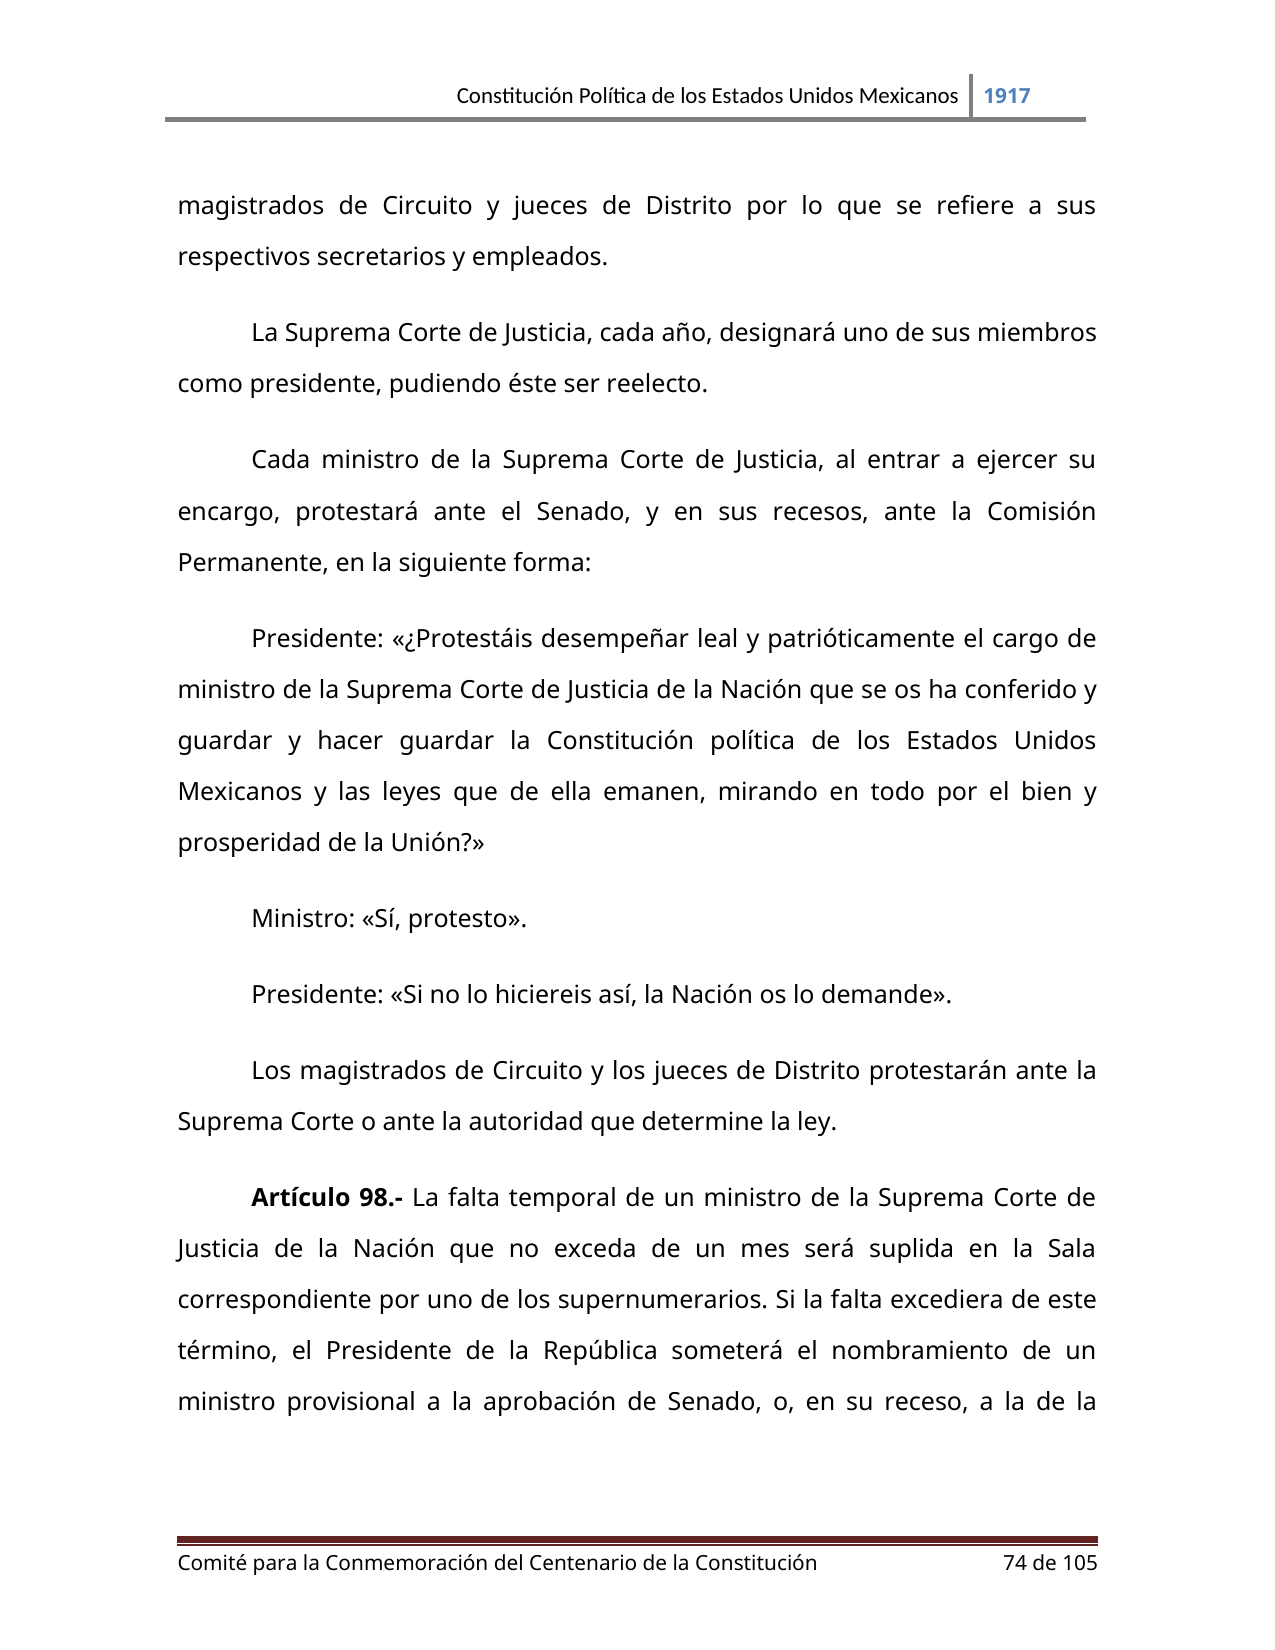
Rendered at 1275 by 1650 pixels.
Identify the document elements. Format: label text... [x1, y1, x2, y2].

text Ministro: «Sí, protesto». [177, 901, 1098, 934]
text Presidente: «Si no lo hiciereis así, la Nación os lo demande». [177, 977, 1098, 1011]
text Los magistrados de Circuito y los jueces de Distrito protestarán ante la Suprema Corte o ante la autoridad que determine la ley. [177, 1053, 1098, 1138]
text Presidente: «¿Protestáis desempeñar leal y patrióticamente el cargo de ministro de la Suprema Corte de Justicia de la Nación que se os ha conferido y guardar y hacer guardar la Constitución política de los Estados Unidos Mexicanos y las leyes que de ella emanen, mirando en todo por el bien y prosperidad de la Unión?» [177, 620, 1098, 858]
text La Suprema Corte de Justicia, cada año, designará uno de sus miembros como presidente, pudiendo éste ser reelecto. [177, 315, 1098, 400]
text Cada ministro de la Suprema Corte de Justicia, al entrar a ejercer su encargo, protestará ante el Senado, y en sus recesos, ante la Comisión Permanente, en la siguiente forma: [177, 442, 1098, 578]
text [177, 188, 1098, 273]
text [177, 1180, 1098, 1418]
